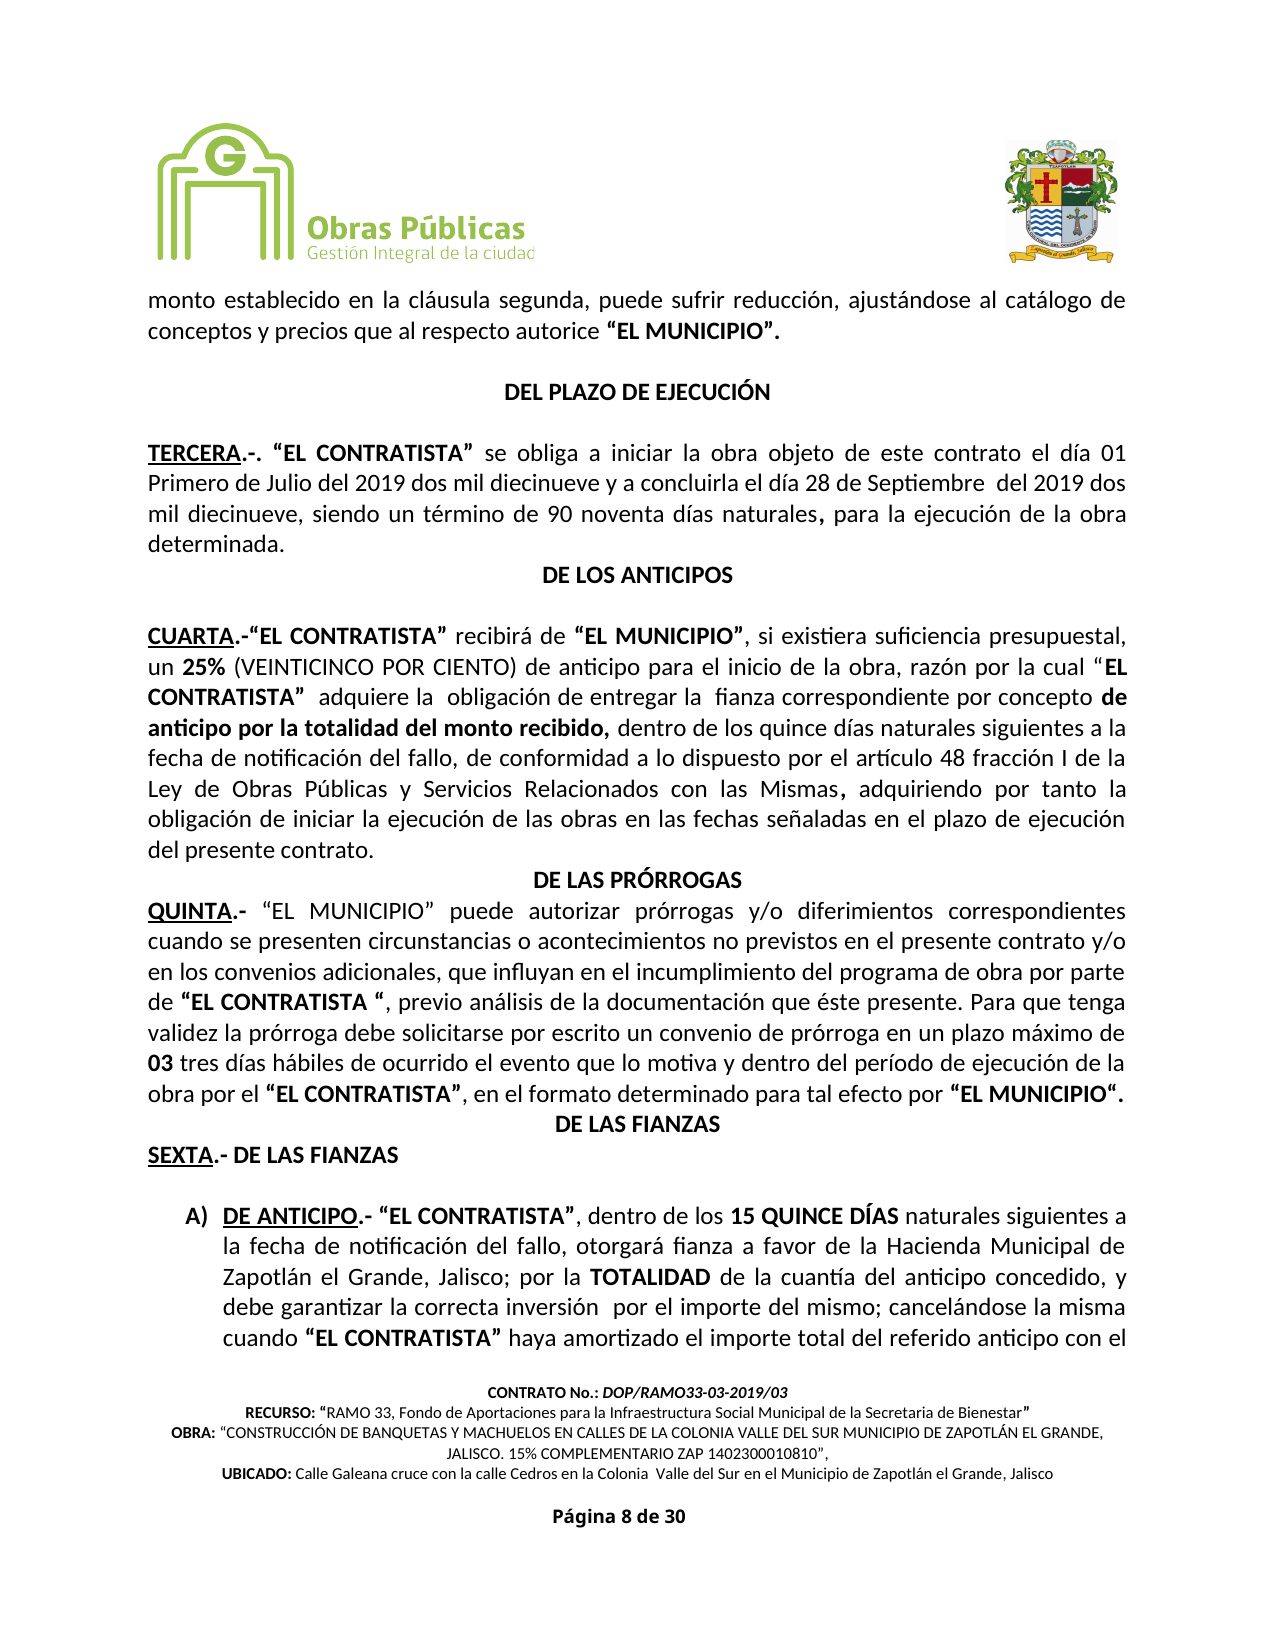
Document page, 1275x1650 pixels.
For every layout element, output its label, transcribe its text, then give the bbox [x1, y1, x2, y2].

text SEXTA.- DE LAS FIANZAS [148, 1139, 1127, 1169]
text DE LAS PRÓRROGAS [148, 864, 1127, 895]
picture [157, 123, 535, 263]
text DEL PLAZO DE EJECUCIÓN [148, 376, 1127, 406]
text TERCERA.-. “EL CONTRATISTA” se obliga a iniciar la obra objeto de este contrato el día 01 Primero de Julio del 2019 dos mil diecinueve y a concluirla el día 28 de Septiembre del 2019 dos mil diecinueve, siendo un término de 90 noventa días naturales, para la ejecución de la obra determinada. [148, 437, 1127, 559]
text QUINTA.- “EL MUNICIPIO” puede autorizar prórrogas y/o diferimientos correspondientes cuando se presenten circunstancias o acontecimientos no previstos en el presente contrato y/o en los convenios adicionales, que influyan en el incumplimiento del programa de obra por parte de “EL CONTRATISTA “, previo análisis de la documentación que éste presente. Para que tenga validez la prórroga debe solicitarse por escrito un convenio de prórroga en un plazo máximo de 03 tres días hábiles de ocurrido el evento que lo motiva y dentro del período de ejecución de la obra por el “EL CONTRATISTA”, en el formato determinado para tal efecto por “EL MUNICIPIO“. [148, 895, 1127, 1108]
picture [1005, 140, 1118, 263]
text DE LAS FIANZAS [148, 1108, 1127, 1139]
text DE LOS ANTICIPOS [148, 559, 1127, 589]
text CUARTA.-“EL CONTRATISTA” recibirá de “EL MUNICIPIO”, si existiera suficiencia presupuestal, un 25% (VEINTICINCO POR CIENTO) de anticipo para el inicio de la obra, razón por la cual “EL CONTRATISTA” adquiere la obligación de entregar la fianza correspondiente por concepto de anticipo por la totalidad del monto recibido, dentro de los quince días naturales siguientes a la fecha de notificación del fallo, de conformidad a lo dispuesto por el artículo 48 fracción I de la Ley de Obras Públicas y Servicios Relacionados con las Mismas, adquiriendo por tanto la obligación de iniciar la ejecución de las obras en las fechas señaladas en el plazo de ejecución del presente contrato. [148, 620, 1127, 864]
